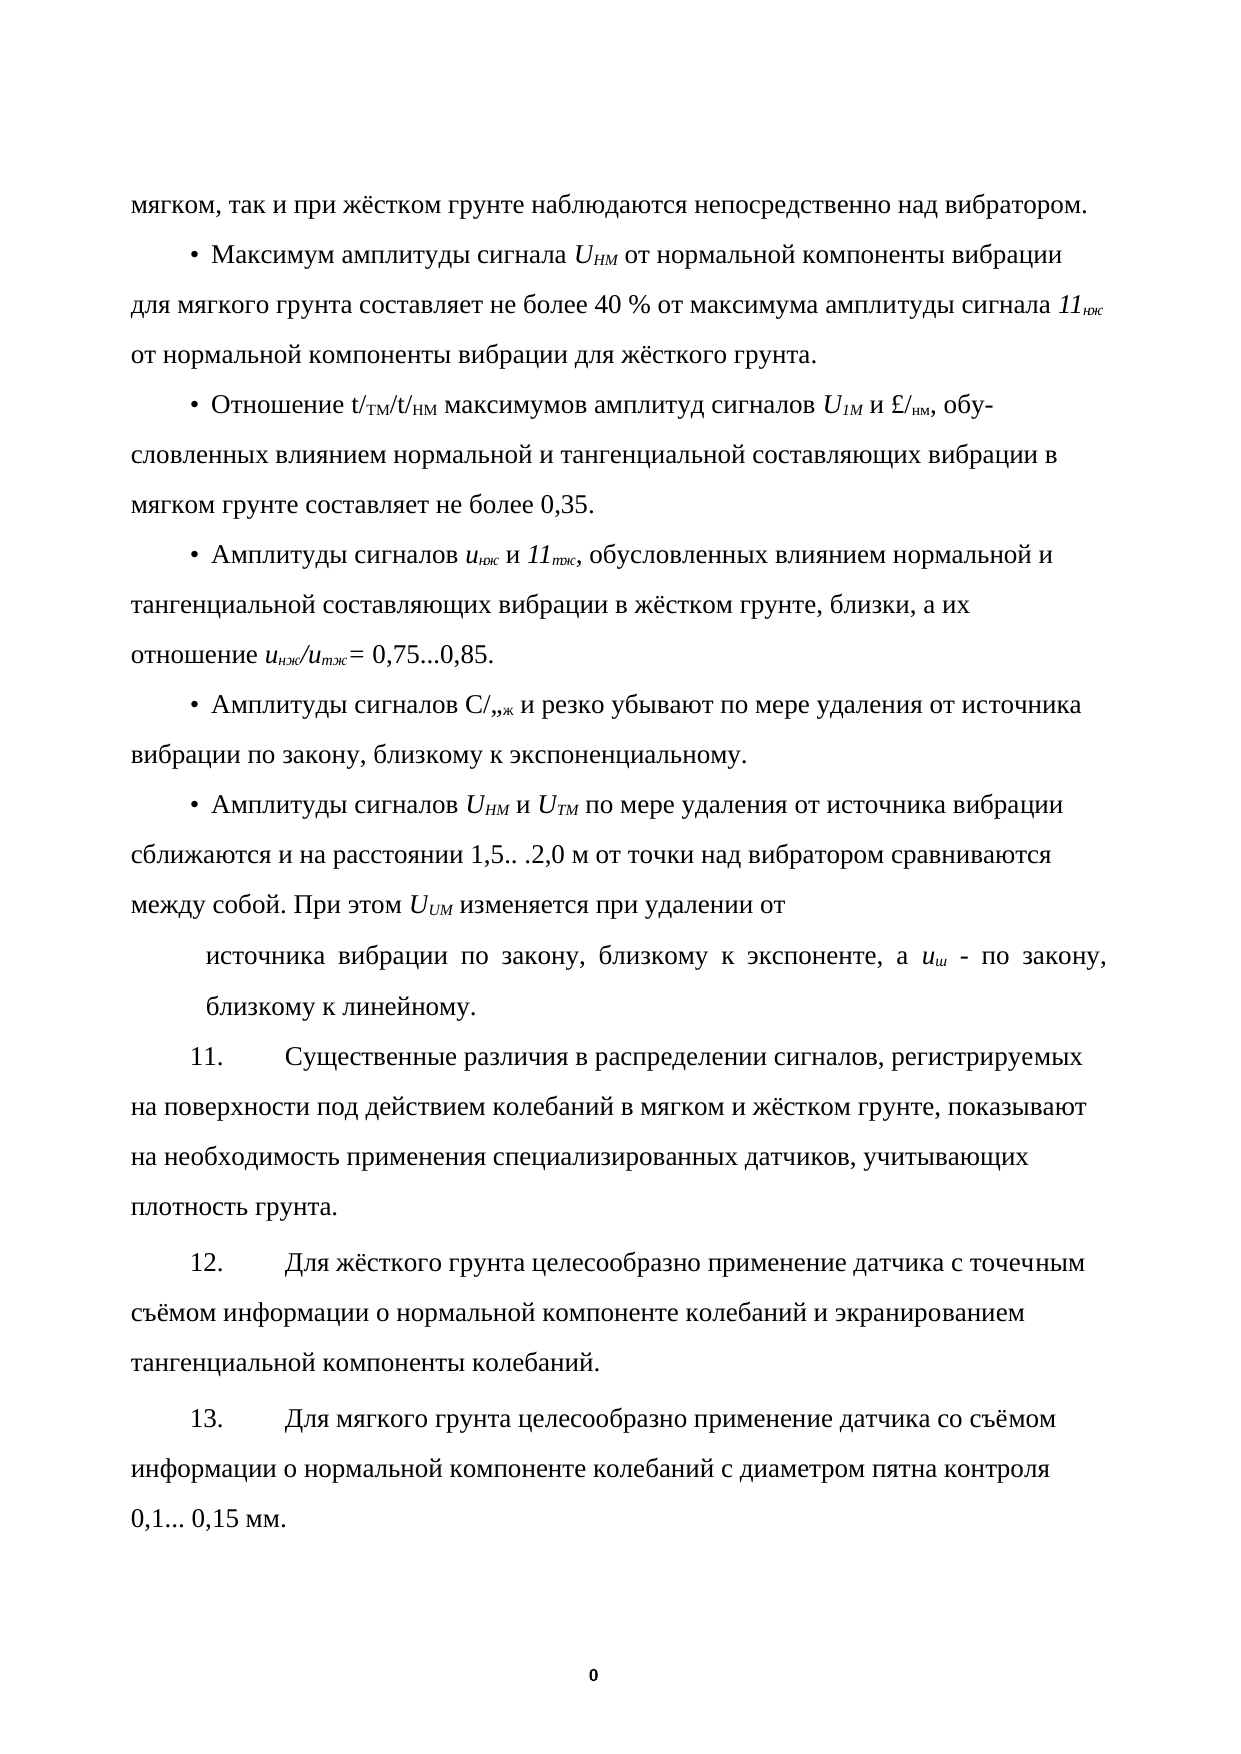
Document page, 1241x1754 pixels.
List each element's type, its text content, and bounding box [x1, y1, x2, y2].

list Отношение t/TM/t/HM максимумов амплитуд сигналов U1M и £/нм, обусловленных влиянием нормальной и тангенциальной составляющих вибрации в мягком грунте составляет не более 0,35. [131, 373, 1067, 523]
text источника вибрации по закону, близкому к экспоненте, а иш - по закону, близкому к линейному. [206, 923, 1107, 1025]
list Для жёсткого грунта целесообразно применение датчика с точечным съёмом информации о нормальной компоненте колебаний и экранированием тангенциальной компоненты колебаний. [131, 1232, 1107, 1382]
list Для мягкого грунта целесообразно применение датчика со съёмом информации о нормальной компоненте колебаний с диаметром пятна контроля 0,1... 0,15 мм. [131, 1388, 1107, 1538]
list Максимум амплитуды сигнала UHM от нормальной компоненты вибрации для мягкого грунта составляет не более 40 % от максимума амплитуды сигнала 11нж от нормальной компоненты вибрации для жёсткого грунта. [131, 223, 1104, 373]
list Амплитуды сигналов инж и 11тж, обусловленных влиянием нормальной и тангенциальной составляющих вибрации в жёстком грунте, близки, а их отношение инж/итж= 0,75...0,85. [131, 523, 1104, 673]
list Существенные различия в распределении сигналов, регистрируемых на поверхности под действием колебаний в мягком и жёстком грунте, показывают на необходимость применения специализированных датчиков, учитывающих плотность грунта. [131, 1025, 1107, 1225]
list Амплитуды сигналов С/„ж и резко убывают по мере удаления от источника вибрации по закону, близкому к экспоненциальному. [131, 673, 1104, 773]
list Амплитуды сигналов UHM и UTM по мере удаления от источника вибрации сближаются и на расстоянии 1,5.. .2,0 м от точки над вибратором сравниваются между собой. При этом UUM изменяется при удалении от [131, 773, 1088, 923]
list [131, 173, 1104, 223]
